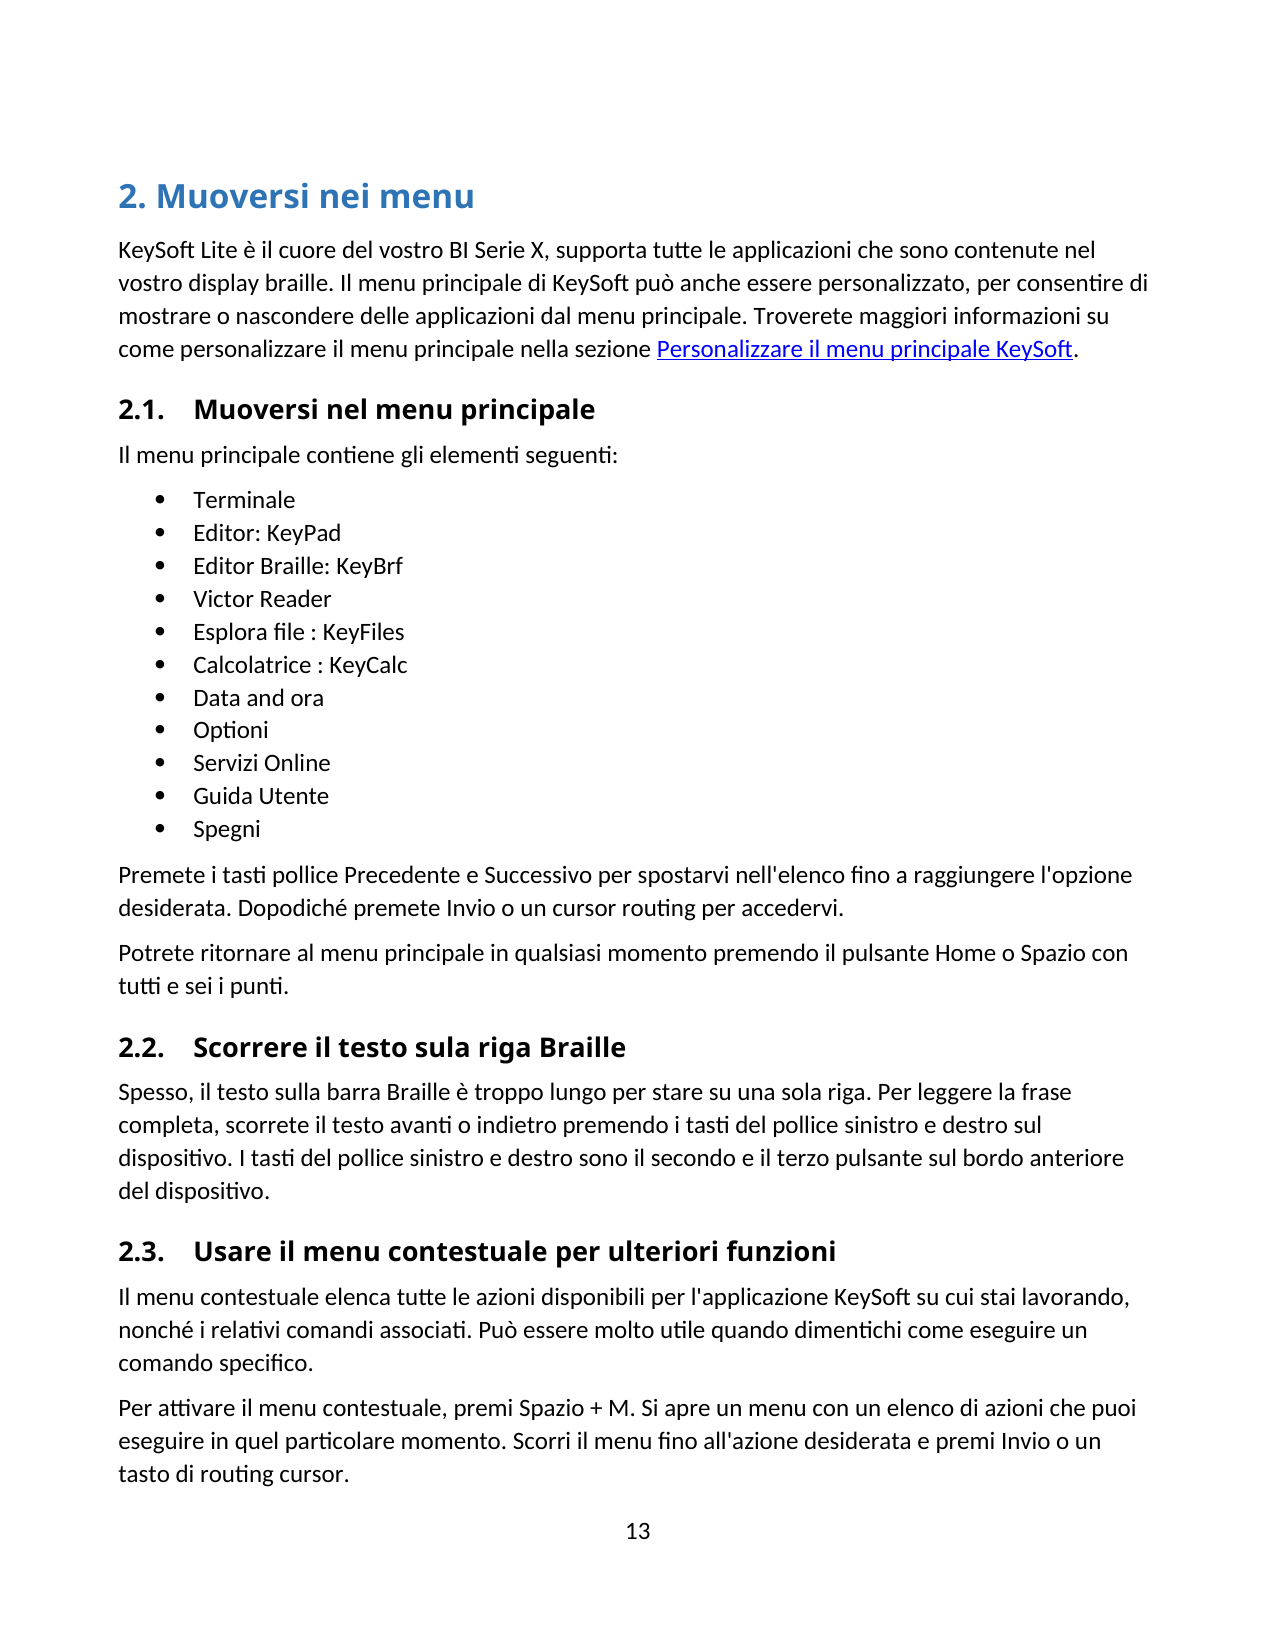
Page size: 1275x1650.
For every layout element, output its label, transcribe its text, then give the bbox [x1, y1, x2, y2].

list Optioni [156, 715, 1157, 745]
list Editor Braille: KeyBrf [156, 550, 1157, 581]
text KeySoft Lite è il cuore del vostro BI Serie X, supporta tutte le applicazioni che sono contenute nel vostro display braille. Il menu principale di KeySoft può anche essere personalizzato, per consentire di mostrare o nascondere delle applicazioni dal menu principale. Troverete maggiori informazioni su come personalizzare il menu principale nella sezione Personalizzare il menu principale KeySoft. [118, 234, 1157, 363]
subtitle Muoversi nei menu [118, 173, 1157, 218]
text Premete i tasti pollice Precedente e Successivo per spostarvi nell'elenco fino a raggiungere l'opzione desiderata. Dopodiché premete Invio o un cursor routing per accedervi. [118, 859, 1157, 922]
list Guida Utente [156, 781, 1157, 811]
text Il menu contestuale elenca tutte le azioni disponibili per l'applicazione KeySoft su cui stai lavorando, nonché i relativi comandi associati. Può essere molto utile quando dimentichi come eseguire un comando specifico. [118, 1281, 1157, 1377]
list Editor: KeyPad [156, 517, 1157, 548]
subtitle Usare il menu contestuale per ulteriori funzioni [118, 1233, 1157, 1270]
subtitle Muoversi nel menu principale [118, 391, 1157, 428]
list Calcolatrice : KeyCalc [156, 649, 1157, 679]
list Terminale [156, 484, 1157, 515]
text Potrete ritornare al menu principale in qualsiasi momento premendo il pulsante Home o Spazio con tutti e sei i punti. [118, 937, 1157, 1001]
list Esplora file : KeyFiles [156, 616, 1157, 646]
text Spesso, il testo sulla barra Braille è troppo lungo per stare su una sola riga. Per leggere la frase completa, scorrete il testo avanti o indietro premendo i tasti del pollice sinistro e destro sul dispositivo. I tasti del pollice sinistro e destro sono il secondo e il terzo pulsante sul bordo anteriore del dispositivo. [118, 1076, 1157, 1205]
list Victor Reader [156, 583, 1157, 613]
text Il menu principale contiene gli elementi seguenti: [118, 439, 1157, 469]
list Servizi Online [156, 748, 1157, 778]
list Spegni [156, 813, 1157, 844]
text Per attivare il menu contestuale, premi Spazio + M. Si apre un menu con un elenco di azioni che puoi eseguire in quel particolare momento. Scorri il menu fino all'azione desiderata e premi Invio o un tasto di routing cursor. [118, 1392, 1157, 1488]
list Data and ora [156, 682, 1157, 712]
subtitle Scorrere il testo sula riga Braille [118, 1028, 1157, 1065]
